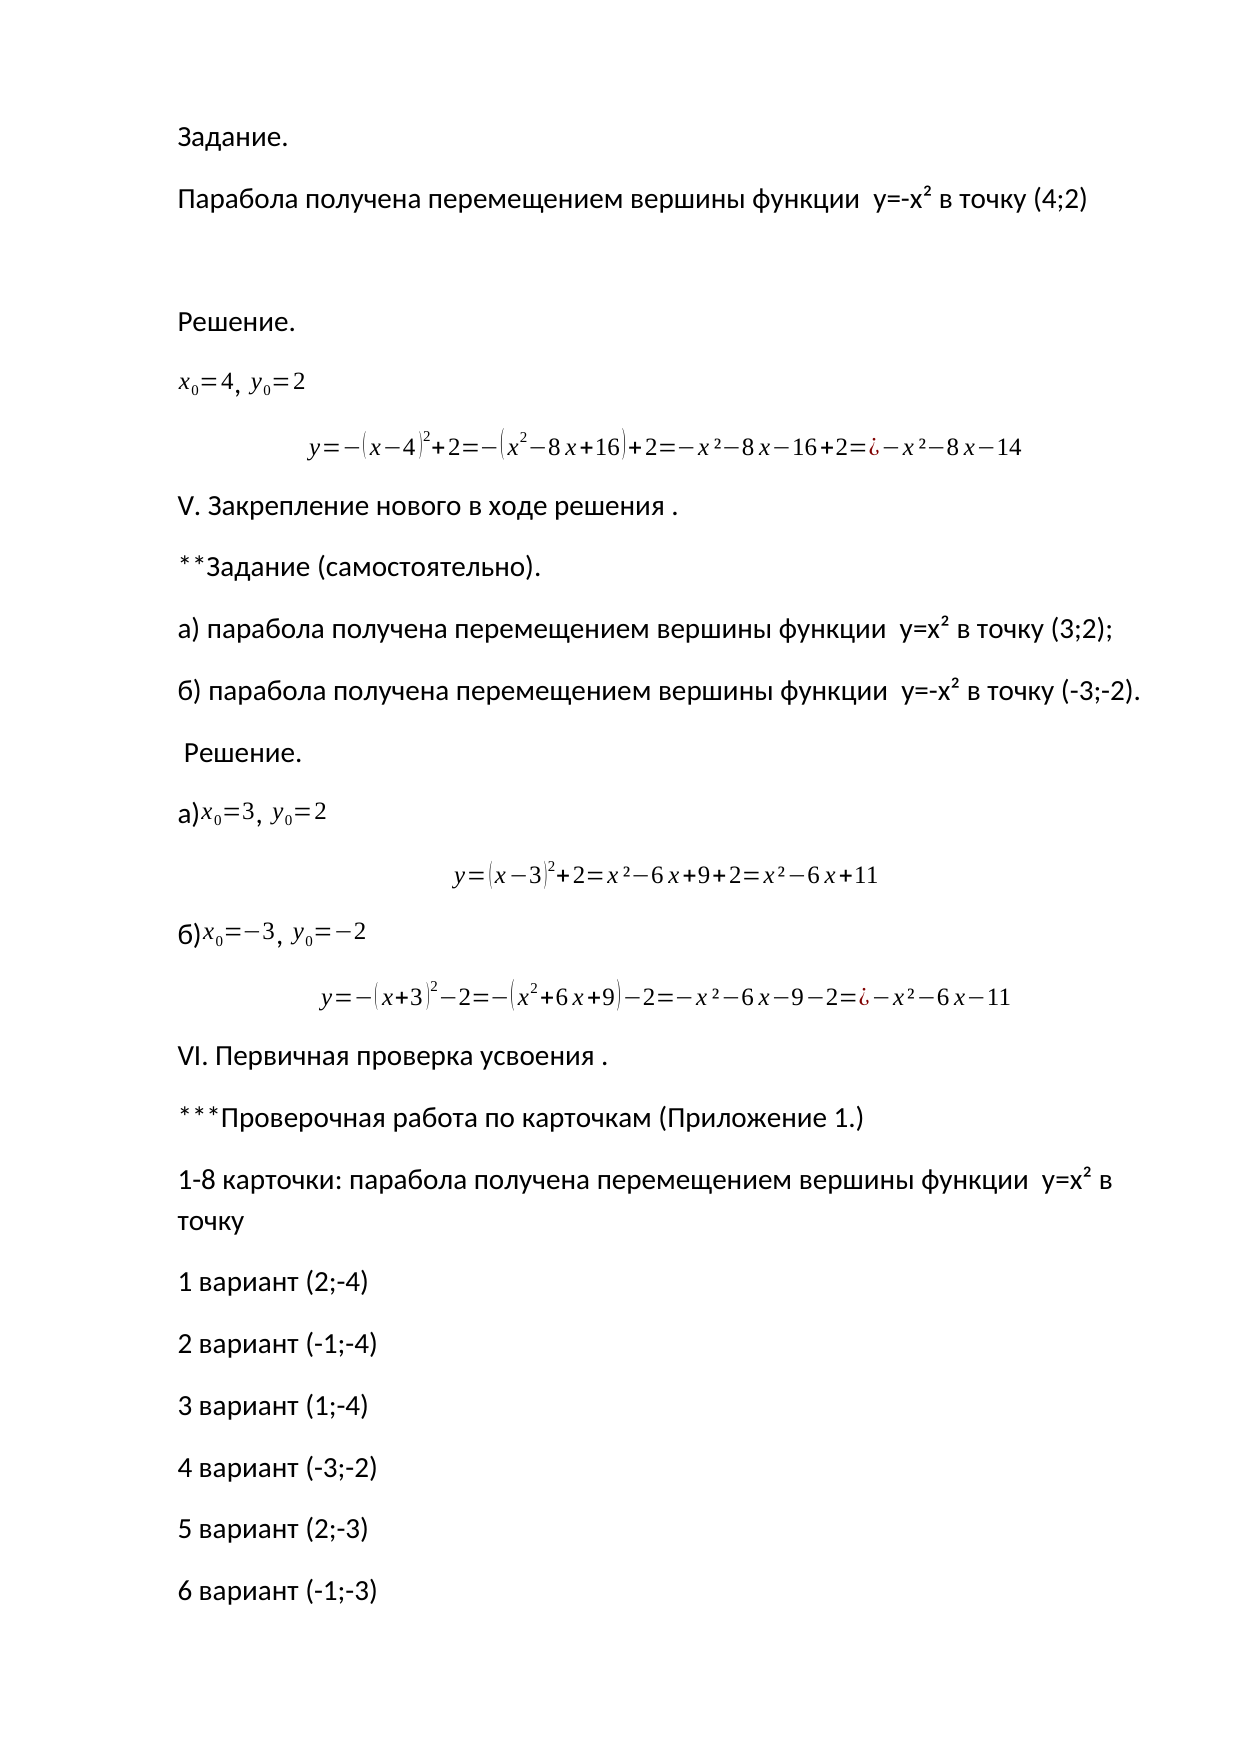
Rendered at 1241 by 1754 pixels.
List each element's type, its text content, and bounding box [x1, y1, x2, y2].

text VI. Первичная проверка усвоения . [177, 1037, 1152, 1073]
text Парабола получена перемещением вершины функции у=-х² в точку (4;2) [177, 180, 1152, 216]
text V. Закрепление нового в ходе решения . [177, 487, 1152, 522]
text б), [177, 916, 1152, 952]
text Решение. [177, 303, 1152, 339]
text а), [177, 796, 1152, 831]
text 3 вариант (1;-4) [177, 1387, 1152, 1423]
text 2 вариант (-1;-4) [177, 1325, 1152, 1361]
text а) парабола получена перемещением вершины функции у=х² в точку (3;2); [177, 610, 1152, 646]
text 1-8 карточки: парабола получена перемещением вершины функции у=х² в точку [177, 1161, 1152, 1237]
text б) парабола получена перемещением вершины функции у=-х² в точку (-3;-2). [177, 672, 1152, 708]
text **Задание (самостоятельно). [177, 548, 1152, 584]
text 6 вариант (-1;-3) [177, 1572, 1152, 1608]
text 5 вариант (2;-3) [177, 1511, 1152, 1546]
text Решение. [177, 734, 1152, 769]
text Задание. [177, 118, 1152, 154]
text ***Проверочная работа по карточкам (Приложение 1.) [177, 1099, 1152, 1135]
text 1 вариант (2;-4) [177, 1263, 1152, 1299]
text 4 вариант (-3;-2) [177, 1449, 1152, 1484]
text , [177, 365, 1152, 401]
